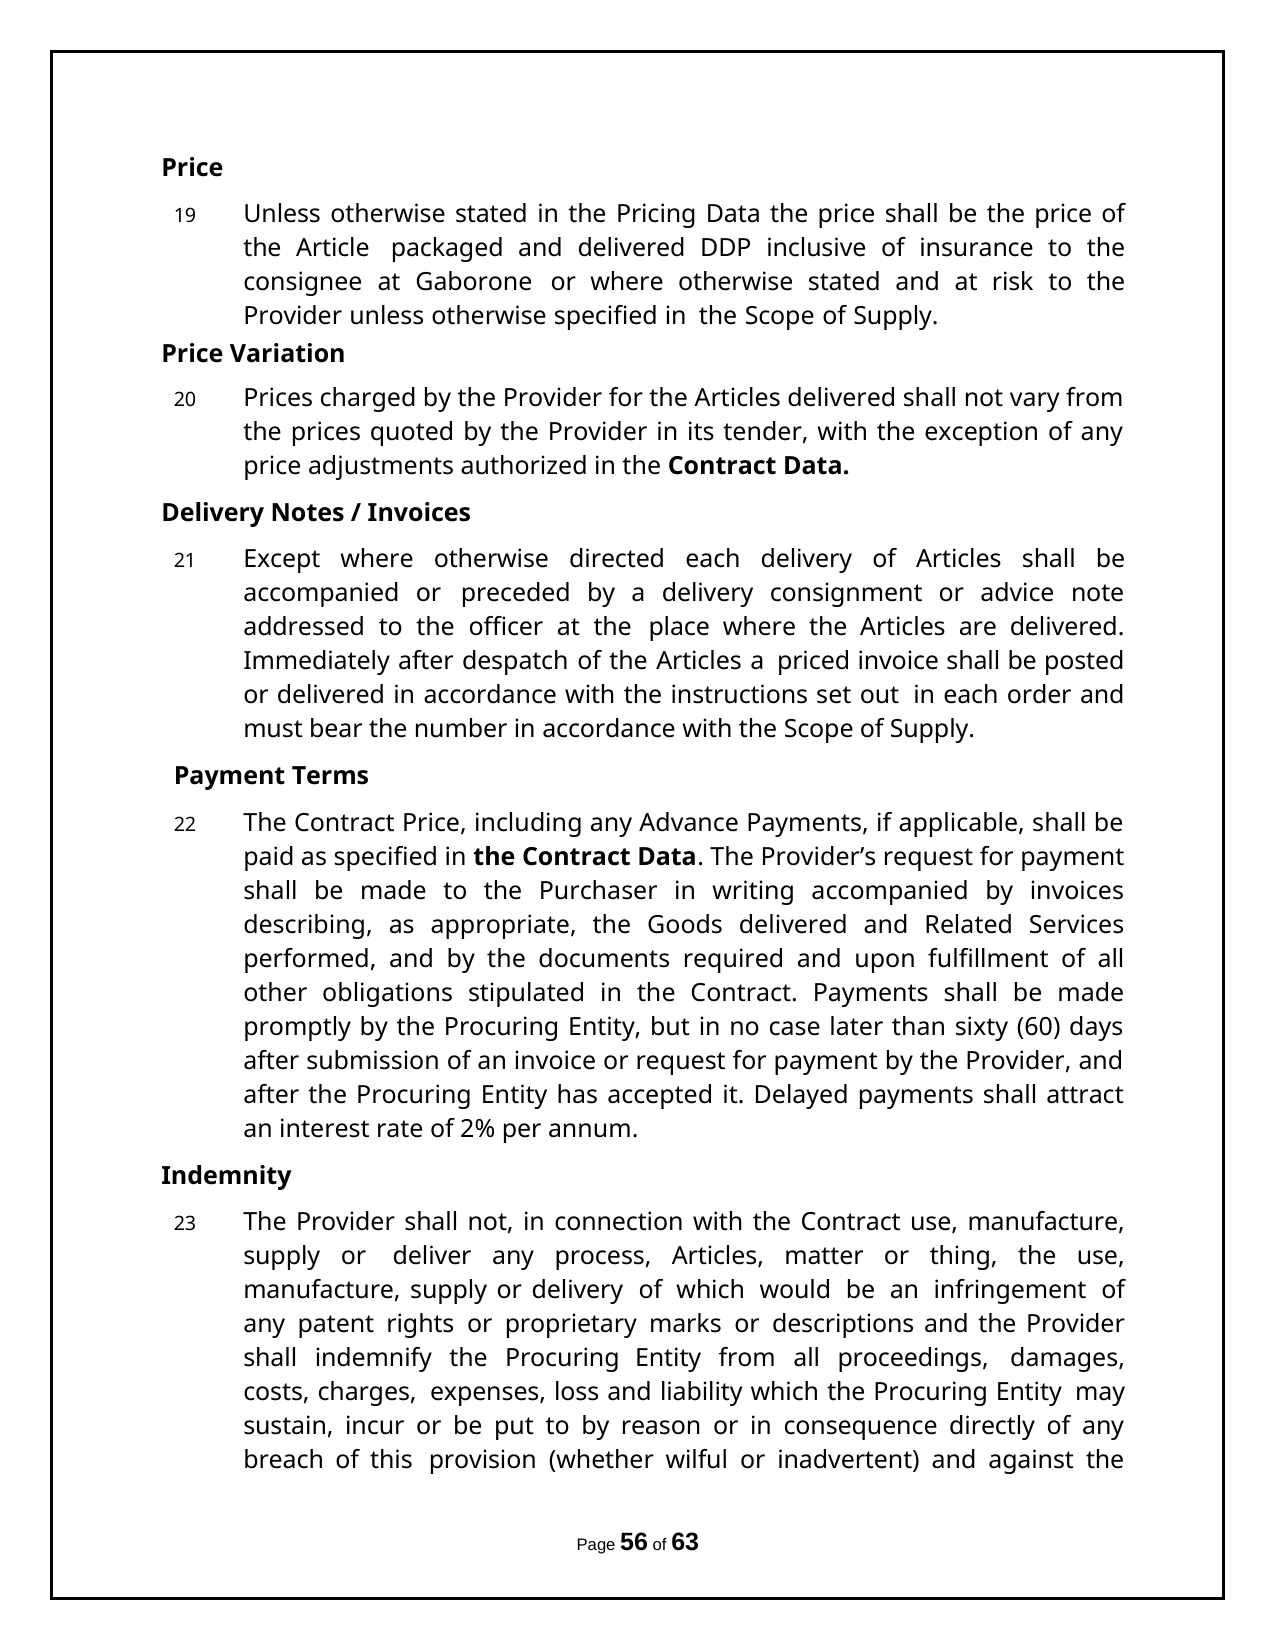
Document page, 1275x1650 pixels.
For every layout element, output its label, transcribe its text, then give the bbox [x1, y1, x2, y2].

text Price [161, 150, 1103, 183]
text Payment Terms [173, 758, 1125, 792]
text Price Variation [161, 344, 1089, 367]
list Unless otherwise stated in the Pricing Data the price shall be the price of the Article packaged and delivered DDP inclusive of insurance to the consignee at Gaborone or where otherwise stated and at risk to the Provider unless otherwise specified in the Scope of Supply. [173, 196, 1125, 332]
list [173, 1203, 1125, 1476]
text Delivery Notes / Invoices [161, 494, 1125, 528]
list Prices charged by the Provider for the Articles delivered shall not vary from the prices quoted by the Provider in its tender, with the exception of any price adjustments authorized in the Contract Data. [173, 379, 1125, 482]
list The Contract Price, including any Advance Payments, if applicable, shall be paid as specified in the Contract Data. The Provider’s request for payment shall be made to the Purchaser in writing accompanied by invoices describing, as appropriate, the Goods delivered and Related Services performed, and by the documents required and upon fulfillment of all other obligations stipulated in the Contract. Payments shall be made promptly by the Procuring Entity, but in no case later than sixty (60) days after submission of an invoice or request for payment by the Provider, and after the Procuring Entity has accepted it. Delayed payments shall attract an interest rate of 2% per annum. [173, 804, 1125, 1145]
list Except where otherwise directed each delivery of Articles shall be accompanied or preceded by a delivery consignment or advice note addressed to the officer at the place where the Articles are delivered. Immediately after despatch of the Articles a priced invoice shall be posted or delivered in accordance with the instructions set out in each order and must bear the number in accordance with the Scope of Supply. [173, 541, 1125, 745]
text Indemnity [161, 1157, 1103, 1191]
